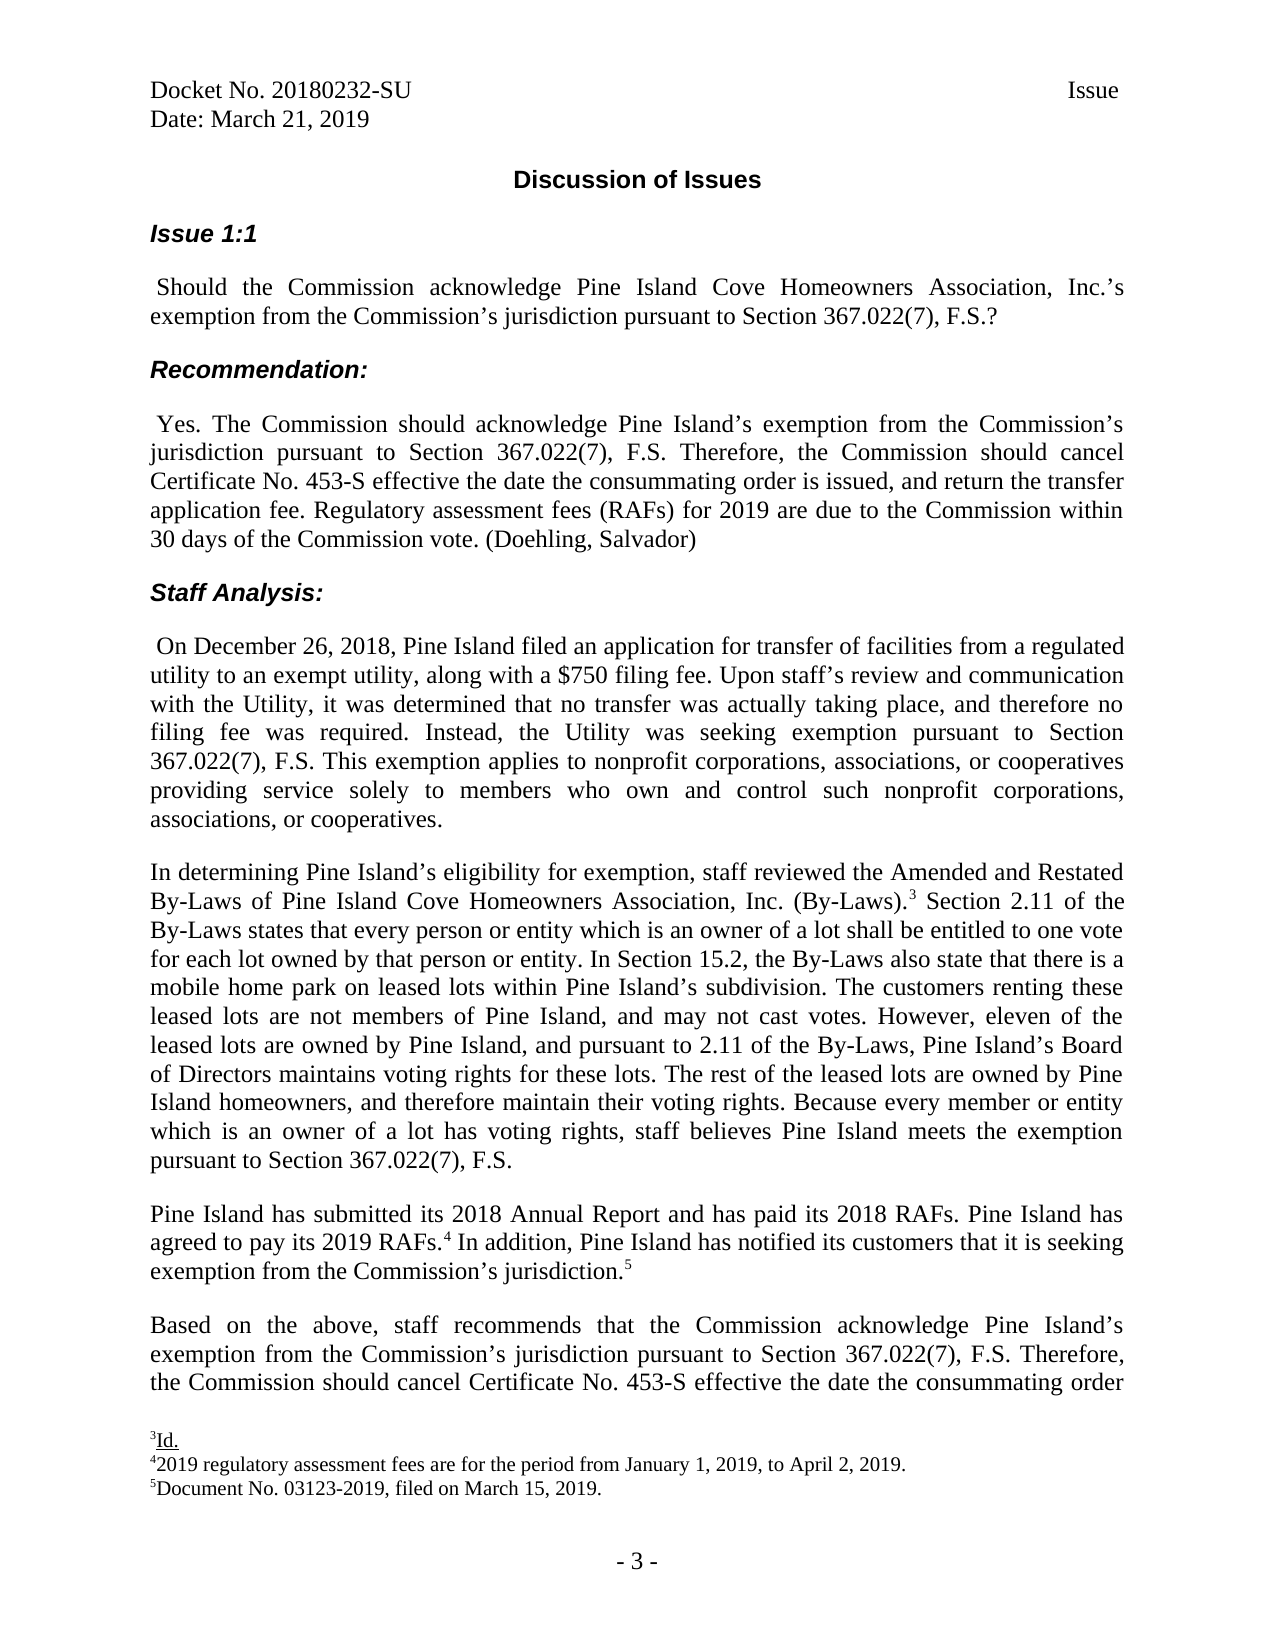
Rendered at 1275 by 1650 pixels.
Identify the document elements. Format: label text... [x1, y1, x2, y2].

text Should the Commission acknowledge Pine Island Cove Homeowners Association, Inc.’s exemption from the Commission’s jurisdiction pursuant to Section 367.022(7), F.S.? [150, 272, 1125, 330]
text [150, 1310, 1125, 1396]
subtitle Discussion of Issues [150, 165, 1125, 194]
text Pine Island has submitted its 2018 Annual Report and has paid its 2018 RAFs. Pine Island has agreed to pay its 2019 RAFs. In addition, Pine Island has notified its customers that it is seeking exemption from the Commission’s jurisdiction. [150, 1199, 1125, 1285]
text Yes. The Commission should acknowledge Pine Island’s exemption from the Commission’s jurisdiction pursuant to Section 367.022(7), F.S. Therefore, the Commission should cancel Certificate No. 453-S effective the date the consummating order is issued, and return the transfer application fee. Regulatory assessment fees (RAFs) for 2019 are due to the Commission within 30 days of the Commission vote. (Doehling, Salvador) [150, 409, 1125, 552]
text On December 26, 2018, Pine Island filed an application for transfer of facilities from a regulated utility to an exempt utility, along with a $750 filing fee. Upon staff’s review and communication with the Utility, it was determined that no transfer was actually taking place, and therefore no filing fee was required. Instead, the Utility was seeking exemption pursuant to Section 367.022(7), F.S. This exemption applies to nonprofit corporations, associations, or cooperatives providing service solely to members who own and control such nonprofit corporations, associations, or cooperatives. [150, 631, 1125, 832]
text In determining Pine Island’s eligibility for exemption, staff reviewed the Amended and Restated By-Laws of Pine Island Cove Homeowners Association, Inc. (By-Laws). Section 2.11 of the By-Laws states that every person or entity which is an owner of a lot shall be entitled to one vote for each lot owned by that person or entity. In Section 15.2, the By-Laws also state that there is a mobile home park on leased lots within Pine Island’s subdivision. The customers renting these leased lots are not members of Pine Island, and may not cast votes. However, eleven of the leased lots are owned by Pine Island, and pursuant to 2.11 of the By-Laws, Pine Island’s Board of Directors maintains voting rights for these lots. The rest of the leased lots are owned by Pine Island homeowners, and therefore maintain their voting rights. Because every member or entity which is an owner of a lot has voting rights, staff believes Pine Island meets the exemption pursuant to Section 367.022(7), F.S. [150, 857, 1125, 1174]
subtitle Staff Analysis: [150, 577, 1125, 606]
subtitle Recommendation: [150, 355, 1125, 384]
